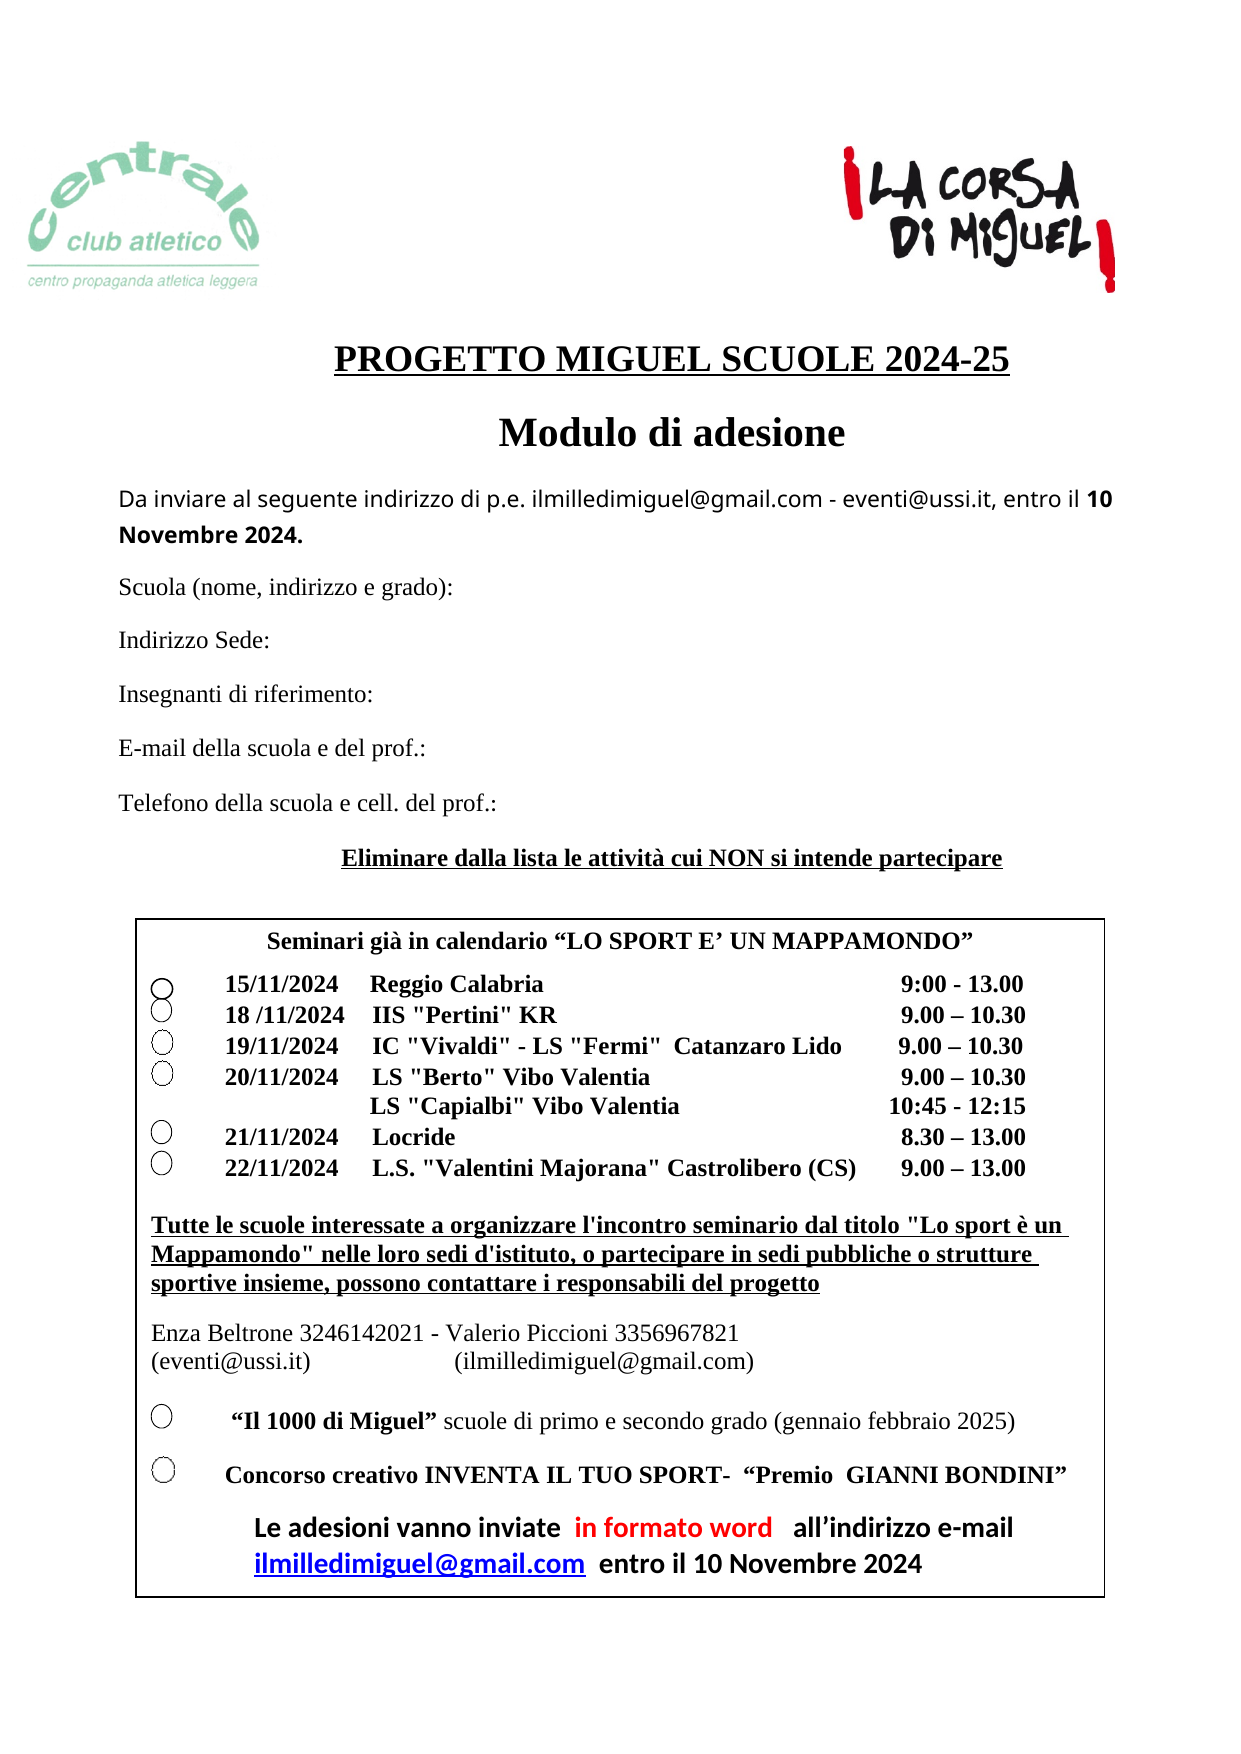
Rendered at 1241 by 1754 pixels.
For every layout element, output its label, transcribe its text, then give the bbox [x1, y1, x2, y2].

text Telefono della scuola e cell. del prof.: [118, 787, 1226, 818]
text Da inviare al seguente indirizzo di p.e. ilmilledimiguel@gmail.com - eventi@ussi.it, entro il 10 Novembre 2024. [118, 483, 1226, 550]
text PROGETTO MIGUEL SCUOLE 2024-25 [118, 337, 1226, 380]
picture [843, 146, 1115, 293]
picture [0, 135, 279, 301]
text Scuola (nome, indirizzo e grado): [118, 572, 1226, 600]
text Eliminare dalla lista le attività cui NON si intende partecipare [118, 843, 1226, 872]
text Modulo di adesione [118, 407, 1226, 455]
text E-mail della scuola e del prof.: [118, 733, 1226, 762]
text Insegnanti di riferimento: [118, 679, 1226, 708]
text Indirizzo Sede: [118, 626, 1226, 654]
